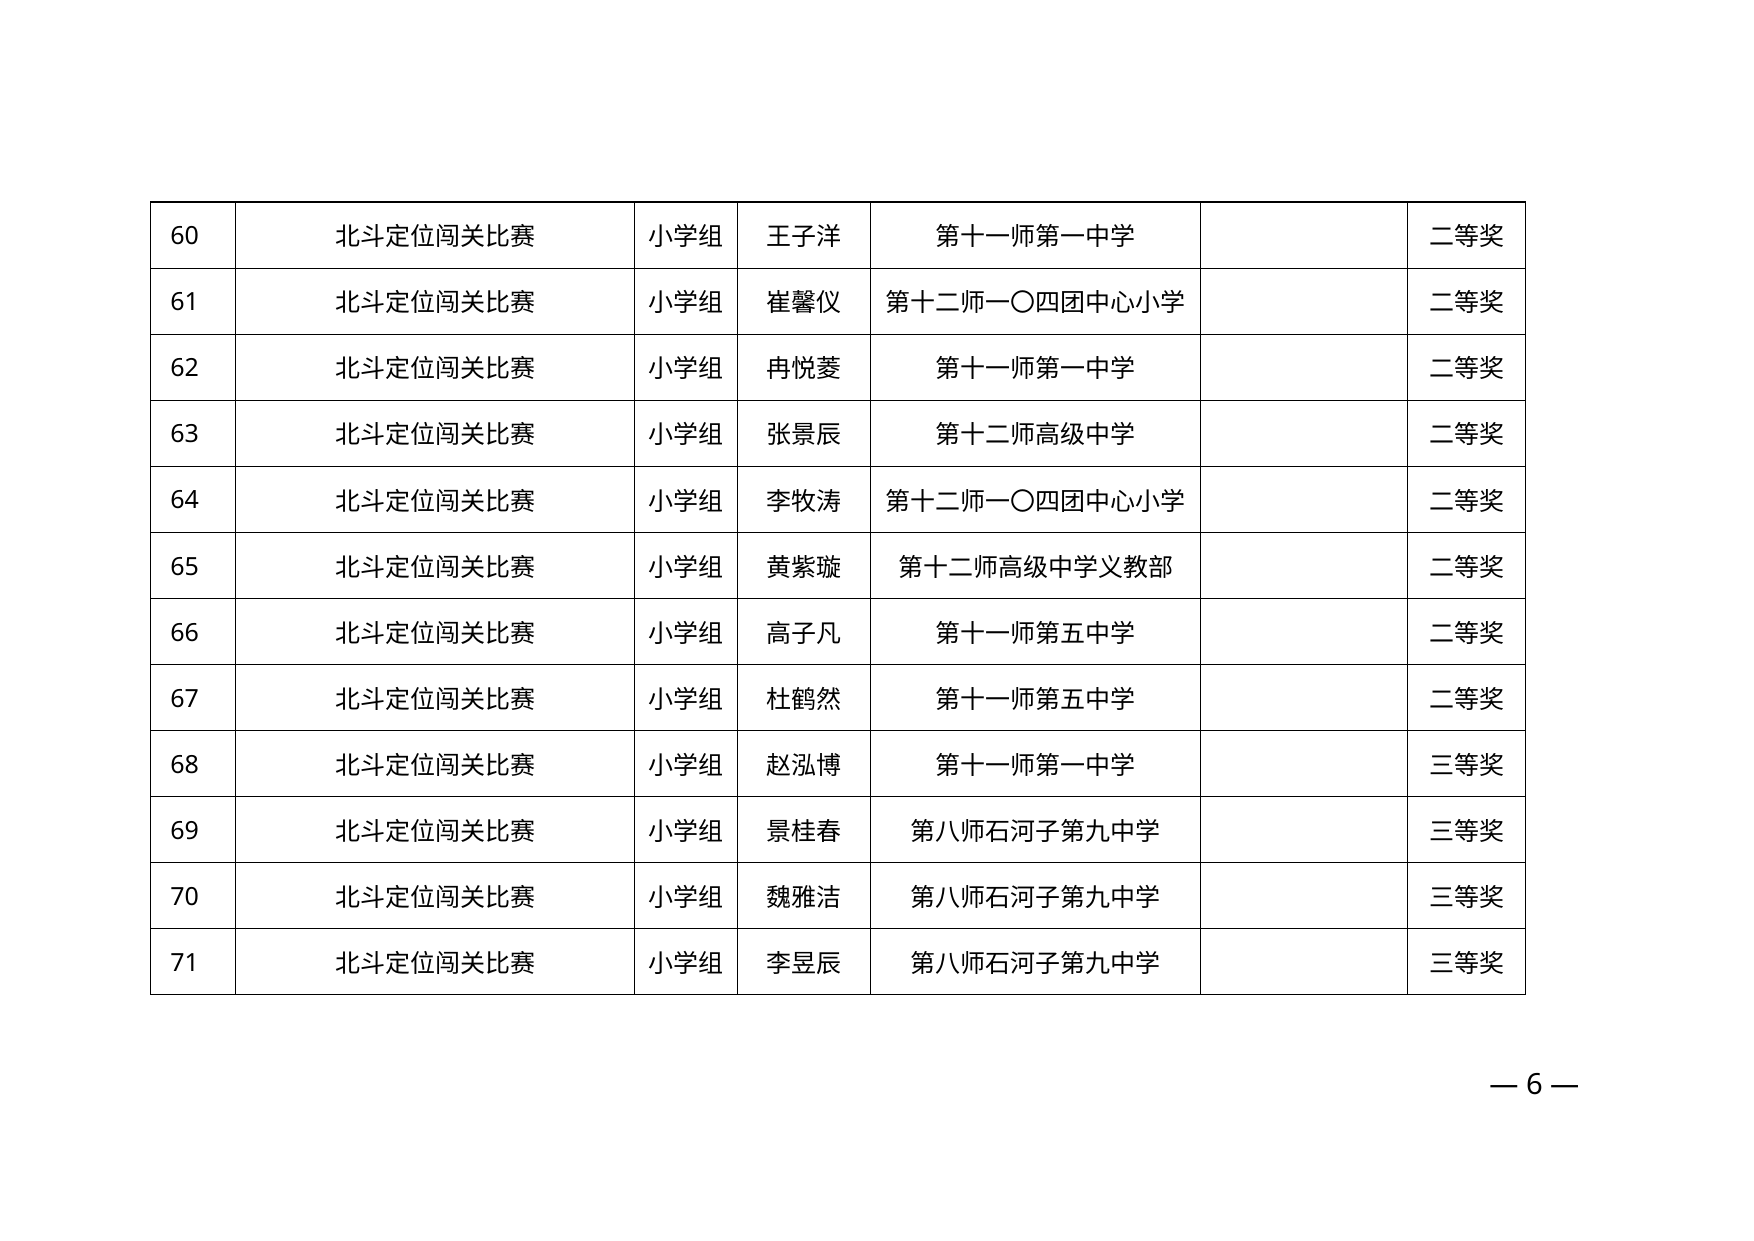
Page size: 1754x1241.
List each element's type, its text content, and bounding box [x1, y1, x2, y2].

table_cell 三等奖 [1408, 863, 1525, 928]
table_cell 北斗定位闯关比赛 [236, 665, 634, 730]
table_cell 第十二师高级中学义教部 [871, 533, 1200, 598]
table_cell [1201, 797, 1407, 862]
table_cell 三等奖 [1408, 797, 1525, 862]
table_cell [151, 929, 235, 994]
table_cell 第十一师第五中学 [871, 665, 1200, 730]
table_cell [1201, 863, 1407, 928]
table_cell 北斗定位闯关比赛 [236, 797, 634, 862]
table_cell 第十二师一〇四团中心小学 [871, 269, 1200, 333]
table_cell [1201, 599, 1407, 664]
table_cell 二等奖 [1408, 203, 1525, 267]
table_cell [1201, 533, 1407, 598]
table_cell 第八师石河子第九中学 [871, 929, 1200, 994]
table_cell 李昱辰 [738, 929, 870, 994]
table_cell 北斗定位闯关比赛 [236, 731, 634, 796]
table_cell 小学组 [635, 533, 737, 598]
table_cell 第八师石河子第九中学 [871, 863, 1200, 928]
table_cell [151, 731, 235, 796]
table_cell 北斗定位闯关比赛 [236, 269, 634, 333]
table_cell [151, 203, 235, 267]
table_cell [1201, 929, 1407, 994]
table_cell 王子洋 [738, 203, 870, 267]
table_cell 小学组 [635, 665, 737, 730]
table_cell 二等奖 [1408, 599, 1525, 664]
table_cell [1201, 731, 1407, 796]
table_cell 北斗定位闯关比赛 [236, 401, 634, 466]
table_cell [1201, 203, 1407, 267]
table_cell [1201, 269, 1407, 333]
table_cell [1201, 335, 1407, 399]
table_cell [151, 467, 235, 532]
table_cell 小学组 [635, 929, 737, 994]
table_cell 高子凡 [738, 599, 870, 664]
table_cell [1201, 467, 1407, 532]
table_cell [151, 533, 235, 598]
table_cell 小学组 [635, 863, 737, 928]
table_cell 第十一师第一中学 [871, 335, 1200, 399]
table_cell 第十一师第一中学 [871, 731, 1200, 796]
table_cell 崔馨仪 [738, 269, 870, 333]
table_cell 小学组 [635, 335, 737, 399]
table_cell [151, 863, 235, 928]
table_cell [151, 599, 235, 664]
table_cell [151, 269, 235, 333]
table_cell 北斗定位闯关比赛 [236, 863, 634, 928]
table_cell 冉悦菱 [738, 335, 870, 399]
table_cell 北斗定位闯关比赛 [236, 203, 634, 267]
table_cell [151, 401, 235, 466]
table_cell 二等奖 [1408, 269, 1525, 333]
table_cell 小学组 [635, 797, 737, 862]
table_cell 二等奖 [1408, 401, 1525, 466]
table_cell 二等奖 [1408, 335, 1525, 399]
table_cell [151, 797, 235, 862]
table_cell 赵泓博 [738, 731, 870, 796]
table_cell [1201, 665, 1407, 730]
table_cell 小学组 [635, 203, 737, 267]
table_cell 三等奖 [1408, 731, 1525, 796]
table_cell 北斗定位闯关比赛 [236, 533, 634, 598]
table_cell 第八师石河子第九中学 [871, 797, 1200, 862]
table_cell 小学组 [635, 731, 737, 796]
table_cell 李牧涛 [738, 467, 870, 532]
table_cell 黄紫璇 [738, 533, 870, 598]
table_cell 北斗定位闯关比赛 [236, 335, 634, 399]
table_cell 景桂春 [738, 797, 870, 862]
table_cell 北斗定位闯关比赛 [236, 929, 634, 994]
table_cell 二等奖 [1408, 467, 1525, 532]
table_cell 北斗定位闯关比赛 [236, 599, 634, 664]
table_cell 北斗定位闯关比赛 [236, 467, 634, 532]
table_cell 第十一师第五中学 [871, 599, 1200, 664]
table_cell 二等奖 [1408, 533, 1525, 598]
table_cell 小学组 [635, 599, 737, 664]
table_cell 二等奖 [1408, 665, 1525, 730]
table_cell 小学组 [635, 401, 737, 466]
table_cell [151, 665, 235, 730]
table_cell 第十二师一〇四团中心小学 [871, 467, 1200, 532]
table_cell 三等奖 [1408, 929, 1525, 994]
table_cell [151, 335, 235, 399]
table_cell 小学组 [635, 269, 737, 333]
table_cell 第十二师高级中学 [871, 401, 1200, 466]
table_cell 杜鹤然 [738, 665, 870, 730]
table_cell 第十一师第一中学 [871, 203, 1200, 267]
table_cell 张景辰 [738, 401, 870, 466]
table_cell 小学组 [635, 467, 737, 532]
table_cell [1201, 401, 1407, 466]
table_cell 魏雅洁 [738, 863, 870, 928]
